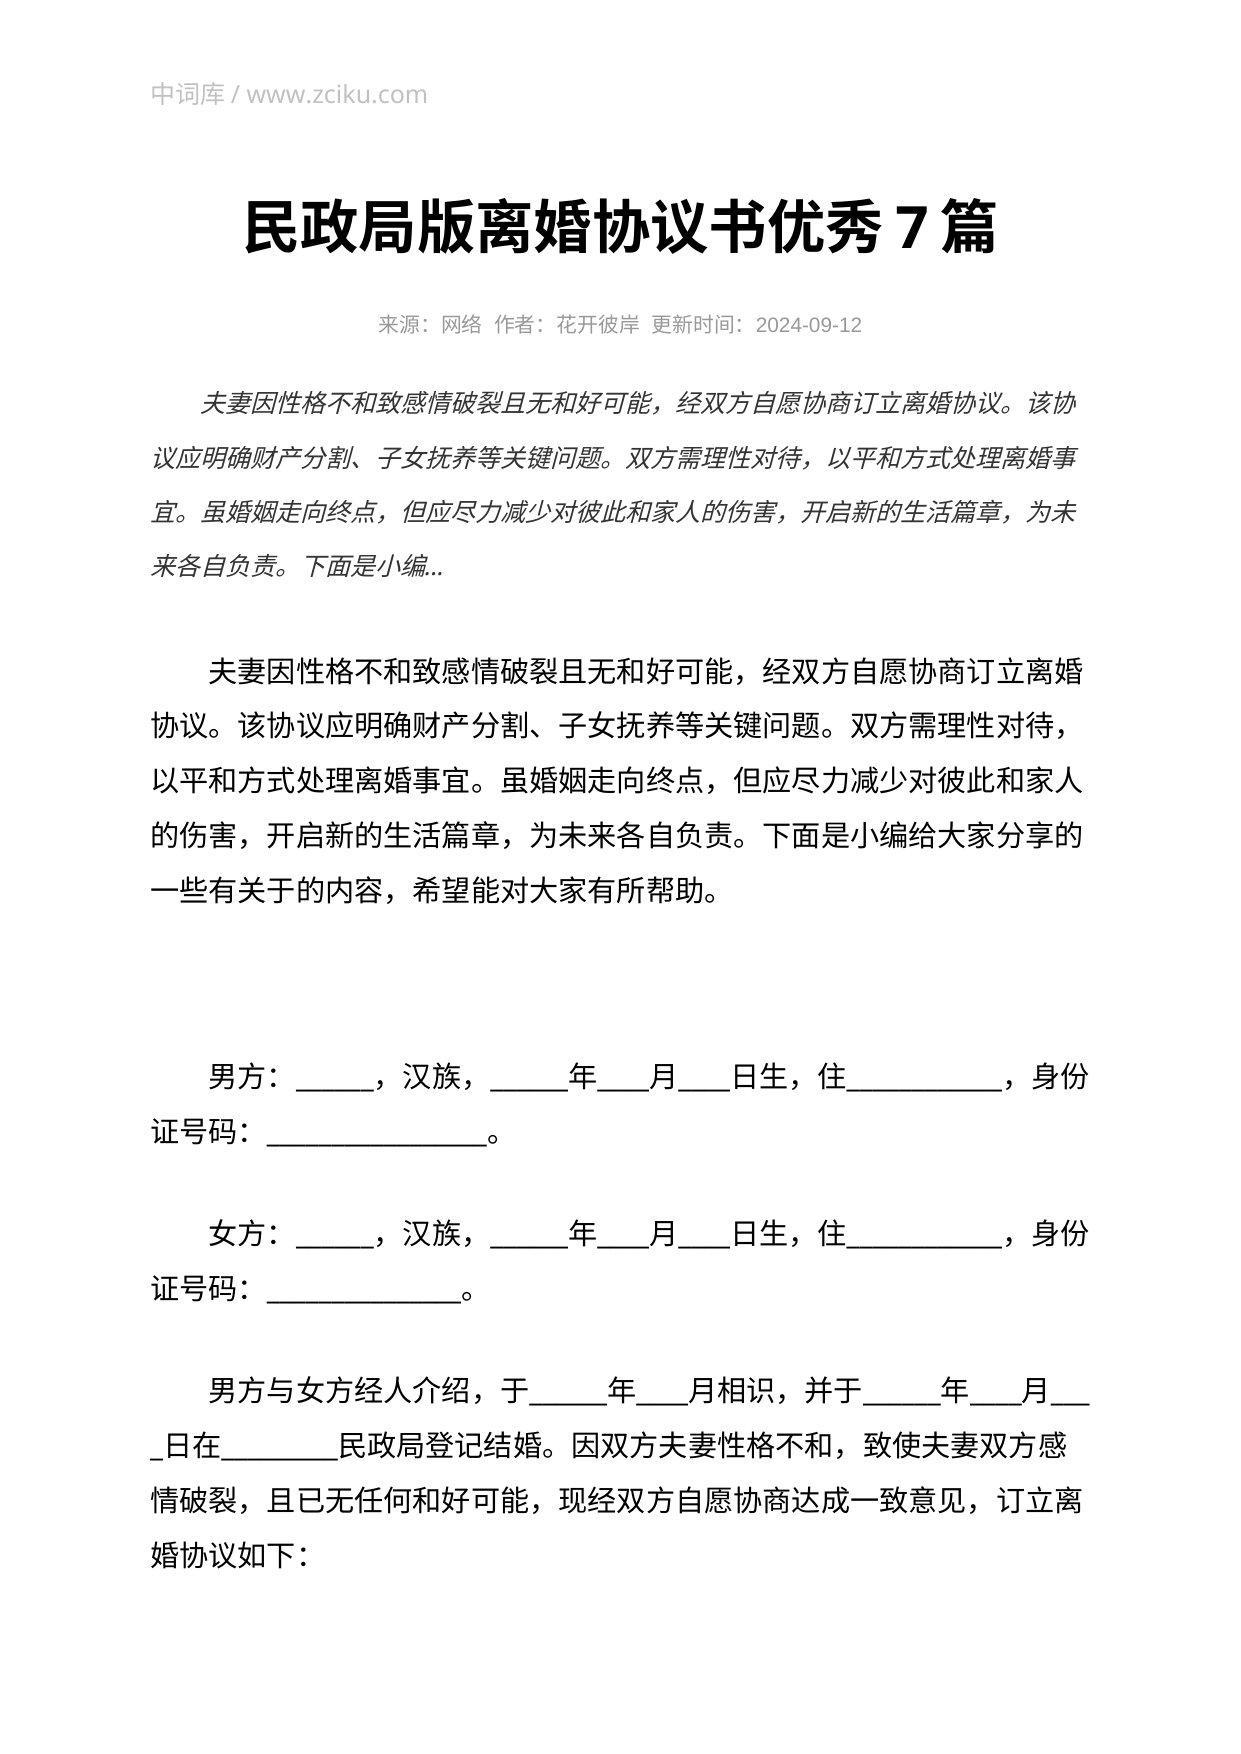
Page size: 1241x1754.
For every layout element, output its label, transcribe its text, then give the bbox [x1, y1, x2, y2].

text 男方：______，汉族，______年____月____日生，住____________，身份证号码：_________________。 [150, 1054, 1090, 1151]
text 夫妻因性格不和致感情破裂且无和好可能，经双方自愿协商订立离婚协议。该协议应明确财产分割、子女抚养等关键问题。双方需理性对待，以平和方式处理离婚事宜。虽婚姻走向终点，但应尽力减少对彼此和家人的伤害，开启新的生活篇章，为未来各自负责。下面是小编给大家分享的一些有关于的内容，希望能对大家有所帮助。 [150, 648, 1090, 910]
subtitle 民政局版离婚协议书优秀7篇 [150, 181, 1090, 266]
text 夫妻因性格不和致感情破裂且无和好可能，经双方自愿协商订立离婚协议。该协议应明确财产分割、子女抚养等关键问题。双方需理性对待，以平和方式处理离婚事宜。虽婚姻走向终点，但应尽力减少对彼此和家人的伤害，开启新的生活篇章，为未来各自负责。下面是小编... [150, 384, 1090, 583]
text 男方与女方经人介绍，于______年____月相识，并于______年____月____日在_________民政局登记结婚。因双方夫妻性格不和，致使夫妻双方感情破裂，且已无任何和好可能，现经双方自愿协商达成一致意见，订立离婚协议如下： [150, 1368, 1090, 1575]
text 来源：网络 作者：花开彼岸 更新时间：2024-09-12 [150, 313, 1090, 337]
text 女方：______，汉族，______年____月____日生，住____________，身份证号码：_______________。 [150, 1211, 1090, 1308]
